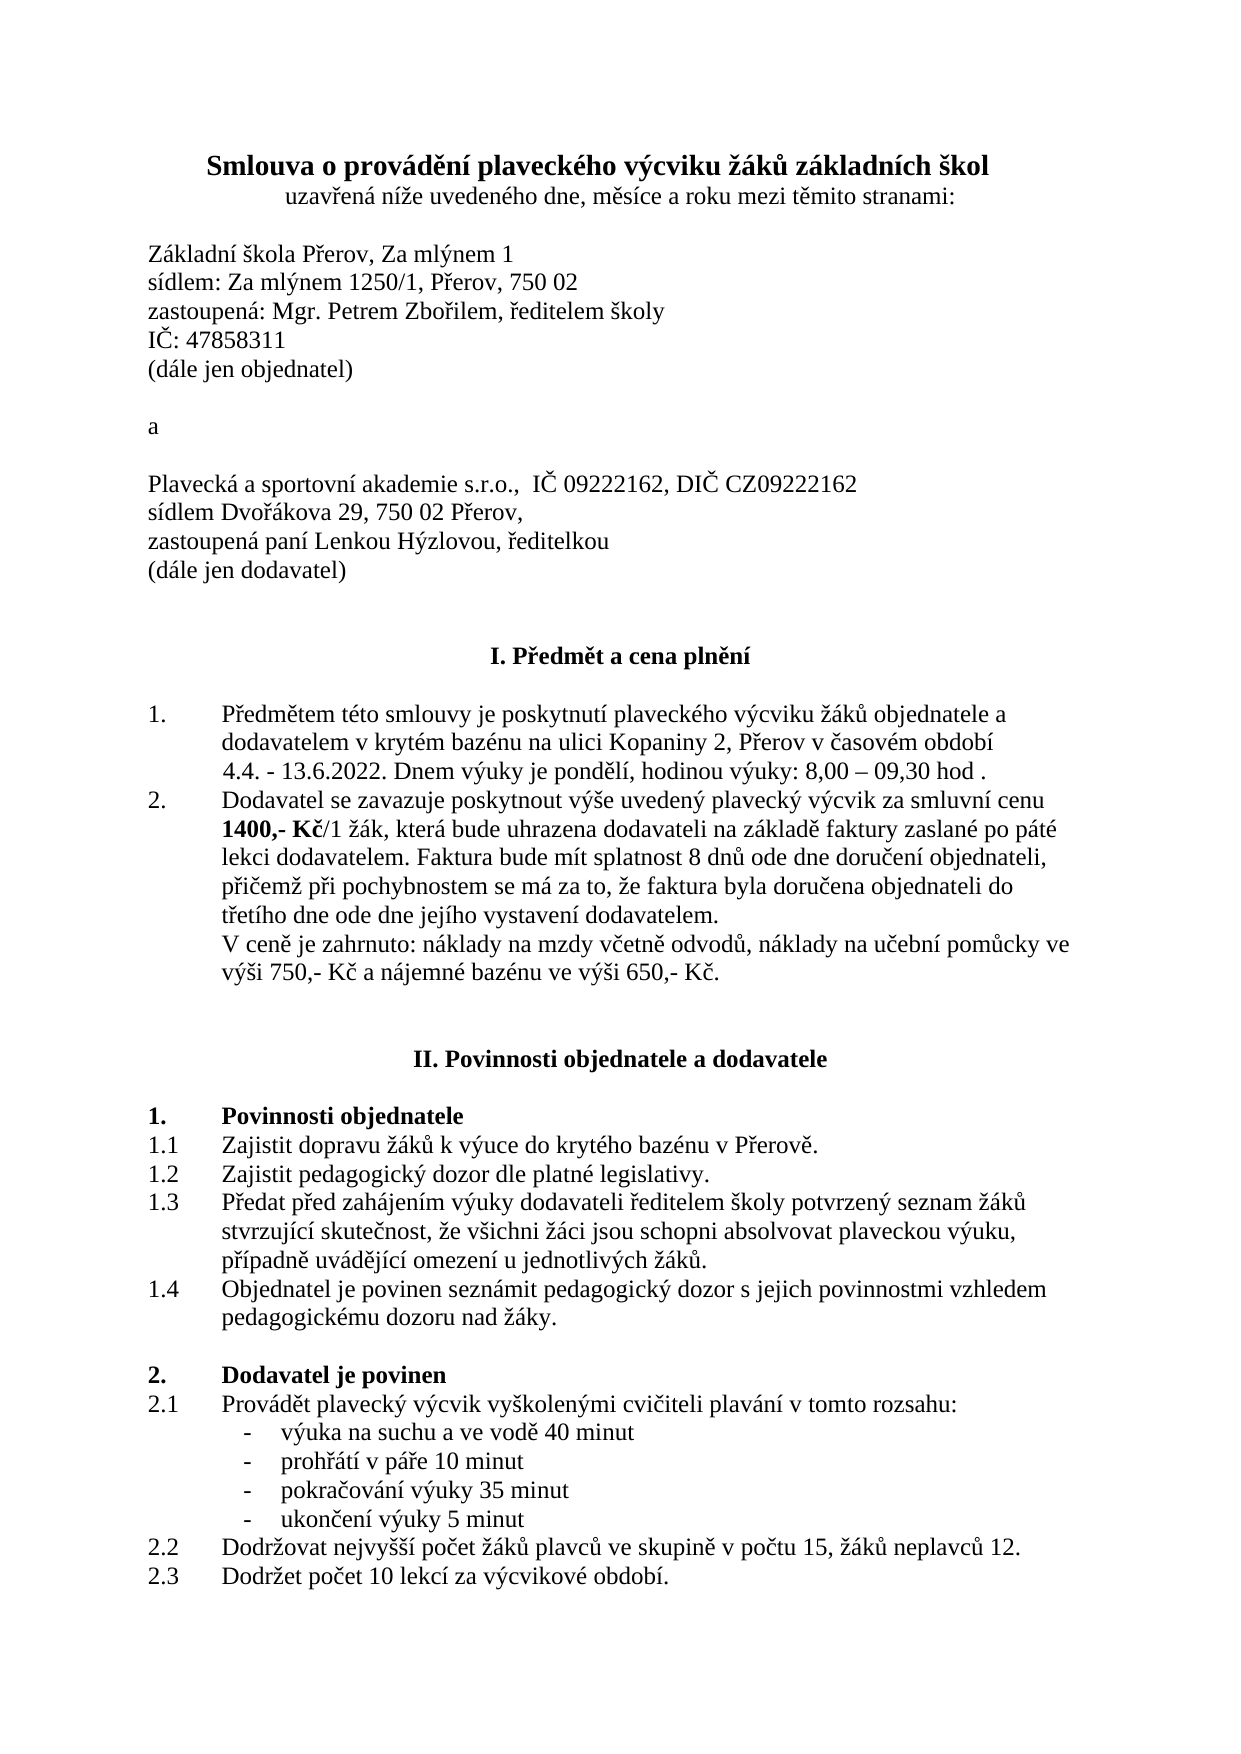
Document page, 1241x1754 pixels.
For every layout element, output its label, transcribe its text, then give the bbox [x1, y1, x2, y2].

text 2.1 Provádět plavecký výcvik vyškolenými cvičiteli plavání v tomto rozsahu: [148, 1389, 1093, 1417]
text Základní škola Přerov, Za mlýnem 1 [148, 239, 1093, 267]
list pokračování výuky 35 minut [243, 1475, 1093, 1504]
text 1.4 Objednatel je povinen seznámit pedagogický dozor s jejich povinnostmi vzhledem [148, 1274, 1093, 1302]
text Plavecká a sportovní akademie s.r.o., IČ 09222162, DIČ CZ09222162 [148, 469, 1093, 497]
text Smlouva o provádění plaveckého výcviku žáků základních škol [148, 148, 1093, 181]
text 1.1 Zajistit dopravu žáků k výuce do krytého bazénu v Přerově. [148, 1130, 1093, 1159]
text 1. Povinnosti objednatele [148, 1101, 1093, 1130]
text 2.3 Dodržet počet 10 lekcí za výcvikové období. [148, 1561, 1093, 1590]
text dodavatelem v krytém bazénu na ulici Kopaniny 2, Přerov v časovém období [148, 727, 1093, 756]
text 2. Dodavatel je povinen [148, 1360, 1093, 1389]
text případně uvádějící omezení u jednotlivých žáků. [221, 1245, 1093, 1274]
text V ceně je zahrnuto: náklady na mzdy včetně odvodů, náklady na učební pomůcky ve výši 750,- Kč a nájemné bazénu ve výši 650,- Kč. [221, 929, 1093, 986]
text pedagogickému dozoru nad žáky. [148, 1302, 1093, 1331]
text 1400,- Kč/1 žák, která bude uhrazena dodavateli na základě faktury zaslané po páté [148, 814, 1093, 842]
text IČ: 47858311 [148, 325, 1093, 354]
list výuka na suchu a ve vodě 40 minut [243, 1417, 1093, 1446]
text lekci dodavatelem. Faktura bude mít splatnost 8 dnů ode dne doručení objednateli, [148, 842, 1093, 871]
text 1.3 Předat před zahájením výuky dodavateli ředitelem školy potvrzený seznam žáků [148, 1187, 1093, 1216]
text přičemž při pochybnostem se má za to, že faktura byla doručena objednateli do [148, 871, 1093, 900]
text 1. Předmětem této smlouvy je poskytnutí plaveckého výcviku žáků objednatele a [148, 699, 1093, 727]
text (dále jen objednatel) [148, 354, 1093, 382]
text (dále jen dodavatel) [148, 555, 1093, 584]
text stvrzující skutečnost, že všichni žáci jsou schopni absolvovat plaveckou výuku, [148, 1216, 1093, 1245]
text 2. Dodavatel se zavazuje poskytnout výše uvedený plavecký výcvik za smluvní cenu [148, 785, 1093, 814]
text 4.4. - 13.6.2022. Dnem výuky je pondělí, hodinou výuky: 8,00 – 09,30 hod . [148, 756, 1093, 785]
text zastoupená: Mgr. Petrem Zbořilem, ředitelem školy [148, 296, 1093, 325]
text 2.2 Dodržovat nejvyšší počet žáků plavců ve skupině v počtu 15, žáků neplavců 12. [148, 1532, 1093, 1561]
list prohřátí v páře 10 minut [243, 1446, 1093, 1475]
text II. Povinnosti objednatele a dodavatele [148, 1044, 1093, 1072]
text sídlem: Za mlýnem 1250/1, Přerov, 750 02 [148, 267, 1093, 296]
text I. Předmět a cena plnění [148, 641, 1093, 670]
text zastoupená paní Lenkou Hýzlovou, ředitelkou [148, 526, 1093, 555]
text uzavřená níže uvedeného dne, měsíce a roku mezi těmito stranami: [148, 181, 1093, 210]
text sídlem Dvořákova 29, 750 02 Přerov, [148, 497, 1093, 526]
text 1.2 Zajistit pedagogický dozor dle platné legislativy. [148, 1159, 1093, 1187]
text a [148, 411, 1093, 440]
list ukončení výuky 5 minut [243, 1504, 1093, 1532]
text třetího dne ode dne jejího vystavení dodavatelem. [148, 900, 1093, 929]
